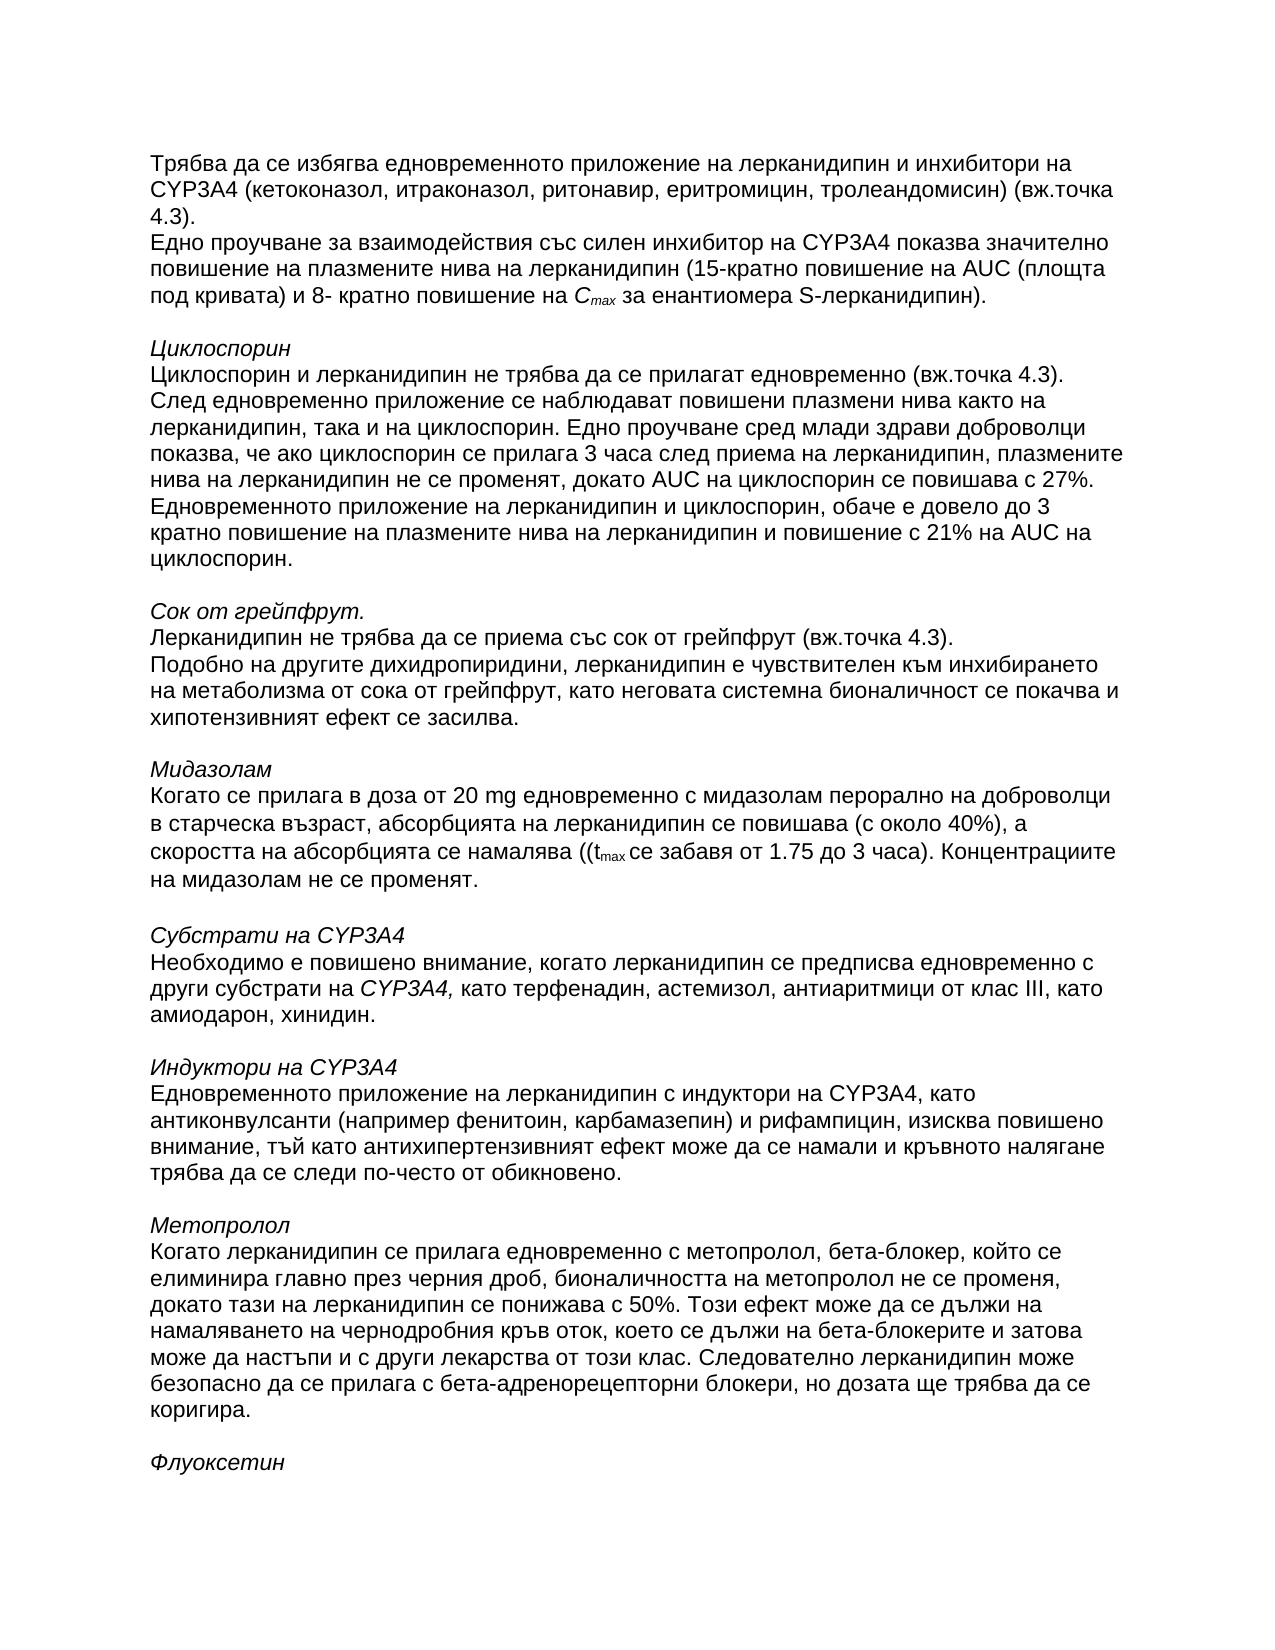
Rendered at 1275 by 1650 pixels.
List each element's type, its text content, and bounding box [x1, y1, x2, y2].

text Циклоспорин и лерканидипин не трябва да се прилагат едновременно (вж.точка 4.3). [150, 361, 1125, 387]
text Едновременното приложение на лерканидипин с индуктори на CYP3A4, като антиконвулсанти (например фенитоин, карбамазепин) и рифампицин, изисква повишено внимание, тъй като антихипертензивният ефект може да се намали и кръвното налягане трябва да се следи по-често от обикновено. [150, 1080, 1125, 1186]
text Необходимо е повишено внимание, когато лерканидипин се предписва едновременно с други субстрати на CYP3A4, като терфенадин, астемизол, антиаритмици от клас III, като амиодарон, хинидин. [150, 948, 1125, 1027]
text Мидазолам [150, 756, 1125, 782]
text Циклоспорин [150, 334, 1125, 361]
text Субстрати на CYP3A4 [150, 922, 1125, 948]
text Лерканидипин не трябва да се приема със сок от грейпфрут (вж.точка 4.3). [150, 624, 1125, 651]
text След едновременно приложение се наблюдават повишени плазмени нива както на лерканидипин, така и на циклоспорин. Едно проучване сред млади здрави доброволци показва, че ако циклоспорин се прилага 3 часа след приема на лерканидипин, плазмените нива на лерканидипин не се променят, докато AUC на циклоспорин се повишава с 27%. Едновременното приложение на лерканидипин и циклоспорин, обаче е довело до 3 кратно повишение на плазмените нива на лерканидипин и повишение с 21% на AUC на циклоспорин. [150, 387, 1125, 572]
text Трябва да се избягва едновременното приложение на лерканидипин и инхибитори на CYP3A4 (кетоконазол, итраконазол, ритонавир, еритромицин, тролеандомисин) (вж.точка 4.3). [150, 150, 1125, 229]
text Когато лерканидипин се прилага едновременно с метопролол, бета-блокер, който се елиминира главно през черния дроб, бионаличността на метопролол не се променя, докато тази на лерканидипин се понижава с 50%. Този ефект може да се дължи на намаляването на чернодробния кръв оток, което се дължи на бета-блокерите и затова може да настъпи и с други лекарства от този клас. Следователно лерканидипин може безопасно да се прилага с бета-адренорецепторни блокери, но дозата ще трябва да се коригира. [150, 1238, 1125, 1423]
text Подобно на другите дихидропиридини, лерканидипин е чувствителен към инхибирането на метаболизма от сока от грейпфрут, като неговата системна бионаличност се покачва и хипотензивният ефект се засилва. [150, 651, 1125, 730]
text Едно проучване за взаимодействия със силен инхибитор на CYP3A4 показва значително повишение на плазмените нива на лерканидипин (15-кратно повишение на AUC (площта под кривата) и 8- кратно повишение на Сmax за енантиомера S-лерканидипин). [150, 229, 1125, 308]
text Сок от грейпфрут. [150, 598, 1125, 624]
text Когато се прилага в доза от 20 mg едновременно с мидазолам перорално на доброволци в старческа възраст, абсорбцията на лерканидипин се повишава (с около 40%), а скоростта на абсорбцията се намалява ((tmax ce забавя от 1.75 до 3 часа). Концентрациите на мидазолам не се променят. [150, 782, 1125, 893]
text Метопролол [150, 1212, 1125, 1238]
text Флуоксетин [150, 1449, 1125, 1476]
text Индуктори на CYP3A4 [150, 1054, 1125, 1080]
